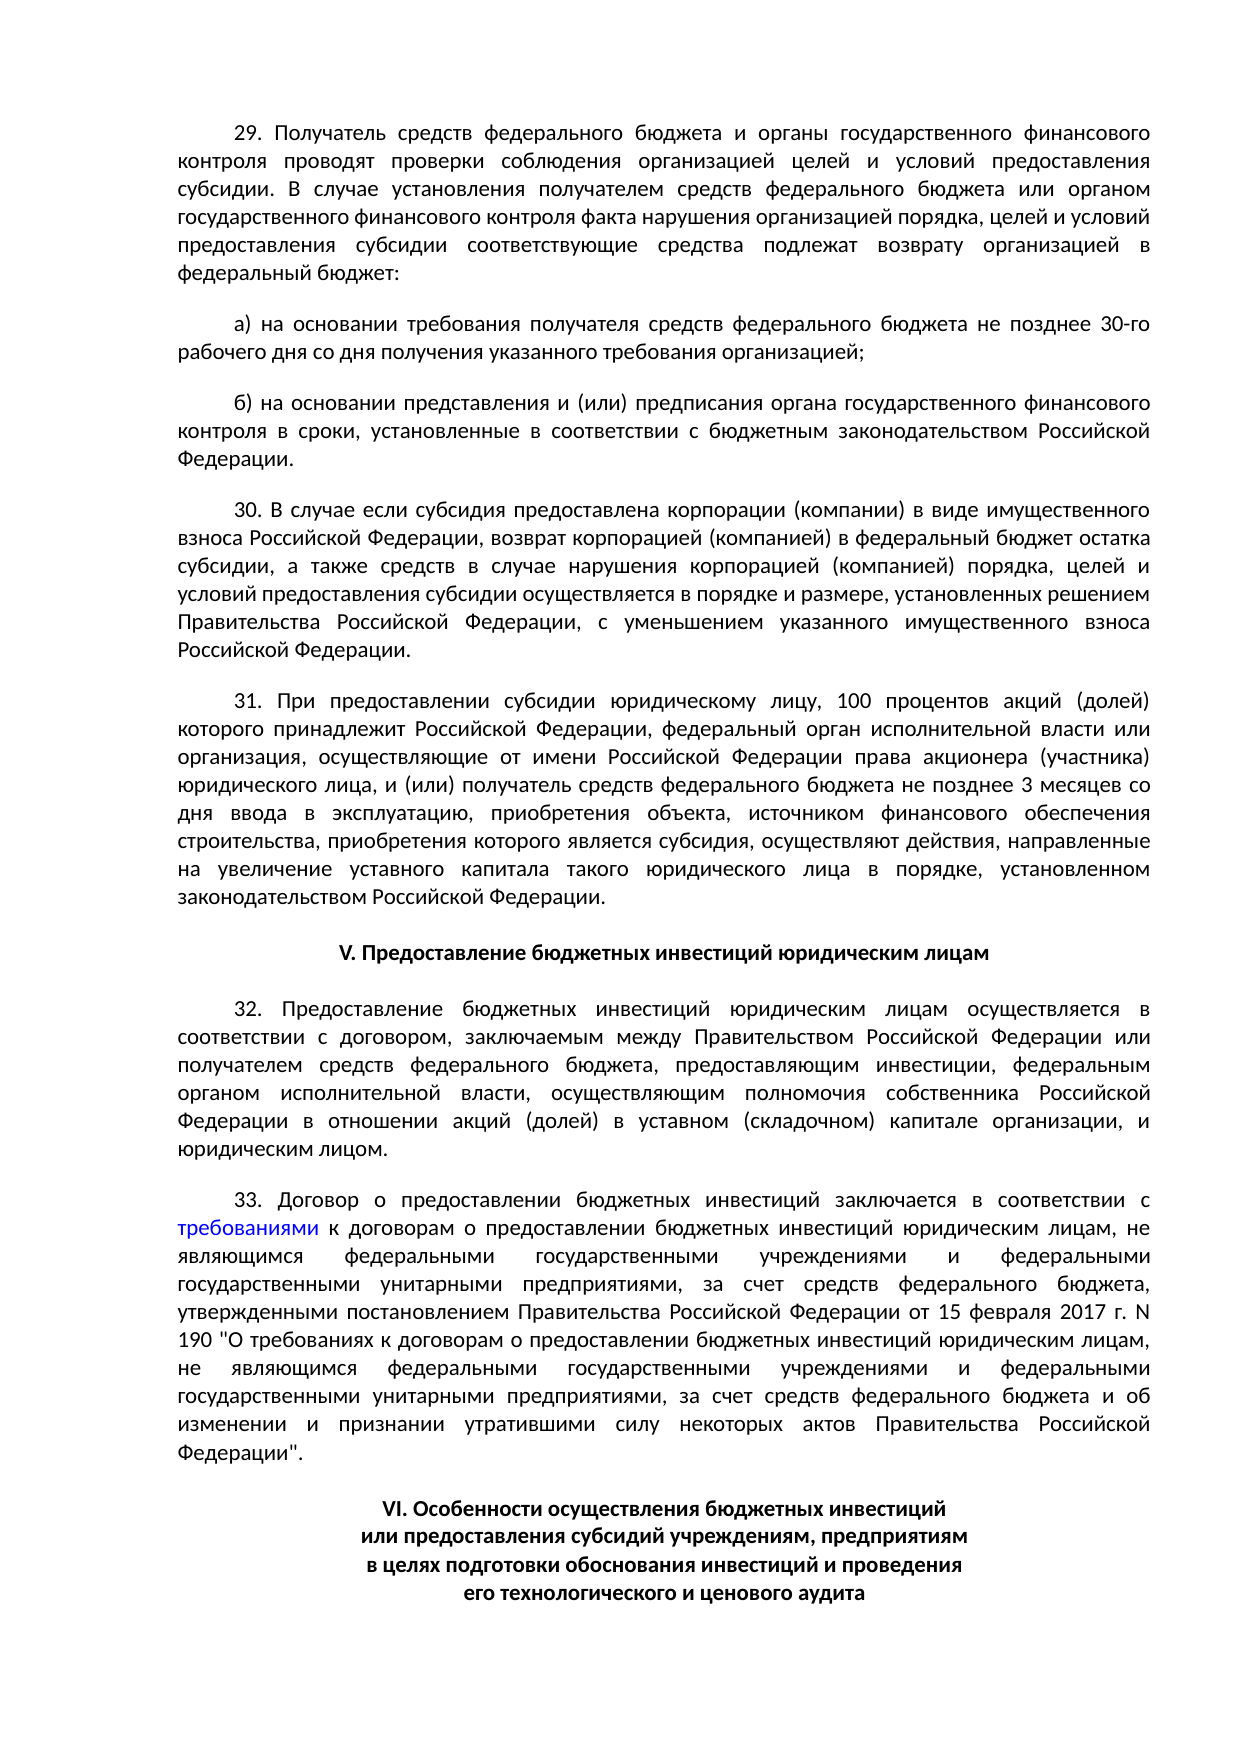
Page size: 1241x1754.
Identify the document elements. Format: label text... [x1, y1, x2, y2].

text 30. В случае если субсидия предоставлена корпорации (компании) в виде имущественного взноса Российской Федерации, возврат корпорацией (компанией) в федеральный бюджет остатка субсидии, а также средств в случае нарушения корпорацией (компанией) порядка, целей и условий предоставления субсидии осуществляется в порядке и размере, установленных решением Правительства Российской Федерации, с уменьшением указанного имущественного взноса Российской Федерации. [177, 495, 1152, 663]
text а) на основании требования получателя средств федерального бюджета не позднее 30-го рабочего дня со дня получения указанного требования организацией; [177, 309, 1152, 365]
title VI. Особенности осуществления бюджетных инвестиций [177, 1494, 1152, 1522]
text 31. При предоставлении субсидии юридическому лицу, 100 процентов акций (долей) которого принадлежит Российской Федерации, федеральный орган исполнительной власти или организация, осуществляющие от имени Российской Федерации права акционера (участника) юридического лица, и (или) получатель средств федерального бюджета не позднее 3 месяцев со дня ввода в эксплуатацию, приобретения объекта, источником финансового обеспечения строительства, приобретения которого является субсидия, осуществляют действия, направленные на увеличение уставного капитала такого юридического лица в порядке, установленном законодательством Российской Федерации. [177, 686, 1152, 910]
text 32. Предоставление бюджетных инвестиций юридическим лицам осуществляется в соответствии с договором, заключаемым между Правительством Российской Федерации или получателем средств федерального бюджета, предоставляющим инвестиции, федеральным органом исполнительной власти, осуществляющим полномочия собственника Российской Федерации в отношении акций (долей) в уставном (складочном) капитале организации, и юридическим лицом. [177, 994, 1152, 1162]
text 29. Получатель средств федерального бюджета и органы государственного финансового контроля проводят проверки соблюдения организацией целей и условий предоставления субсидии. В случае установления получателем средств федерального бюджета или органом государственного финансового контроля факта нарушения организацией порядка, целей и условий предоставления субсидии соответствующие средства подлежат возврату организацией в федеральный бюджет: [177, 118, 1152, 286]
title или предоставления субсидий учреждениям, предприятиям [177, 1522, 1152, 1550]
title V. Предоставление бюджетных инвестиций юридическим лицам [177, 938, 1152, 966]
title в целях подготовки обоснования инвестиций и проведения [177, 1550, 1152, 1578]
text 33. Договор о предоставлении бюджетных инвестиций заключается в соответствии с требованиями к договорам о предоставлении бюджетных инвестиций юридическим лицам, не являющимся федеральными государственными учреждениями и федеральными государственными унитарными предприятиями, за счет средств федерального бюджета, утвержденными постановлением Правительства Российской Федерации от 15 февраля 2017 г. N 190 "О требованиях к договорам о предоставлении бюджетных инвестиций юридическим лицам, не являющимся федеральными государственными учреждениями и федеральными государственными унитарными предприятиями, за счет средств федерального бюджета и об изменении и признании утратившими силу некоторых актов Правительства Российской Федерации". [177, 1185, 1152, 1466]
text б) на основании представления и (или) предписания органа государственного финансового контроля в сроки, установленные в соответствии с бюджетным законодательством Российской Федерации. [177, 388, 1152, 472]
title его технологического и ценового аудита [177, 1578, 1152, 1606]
